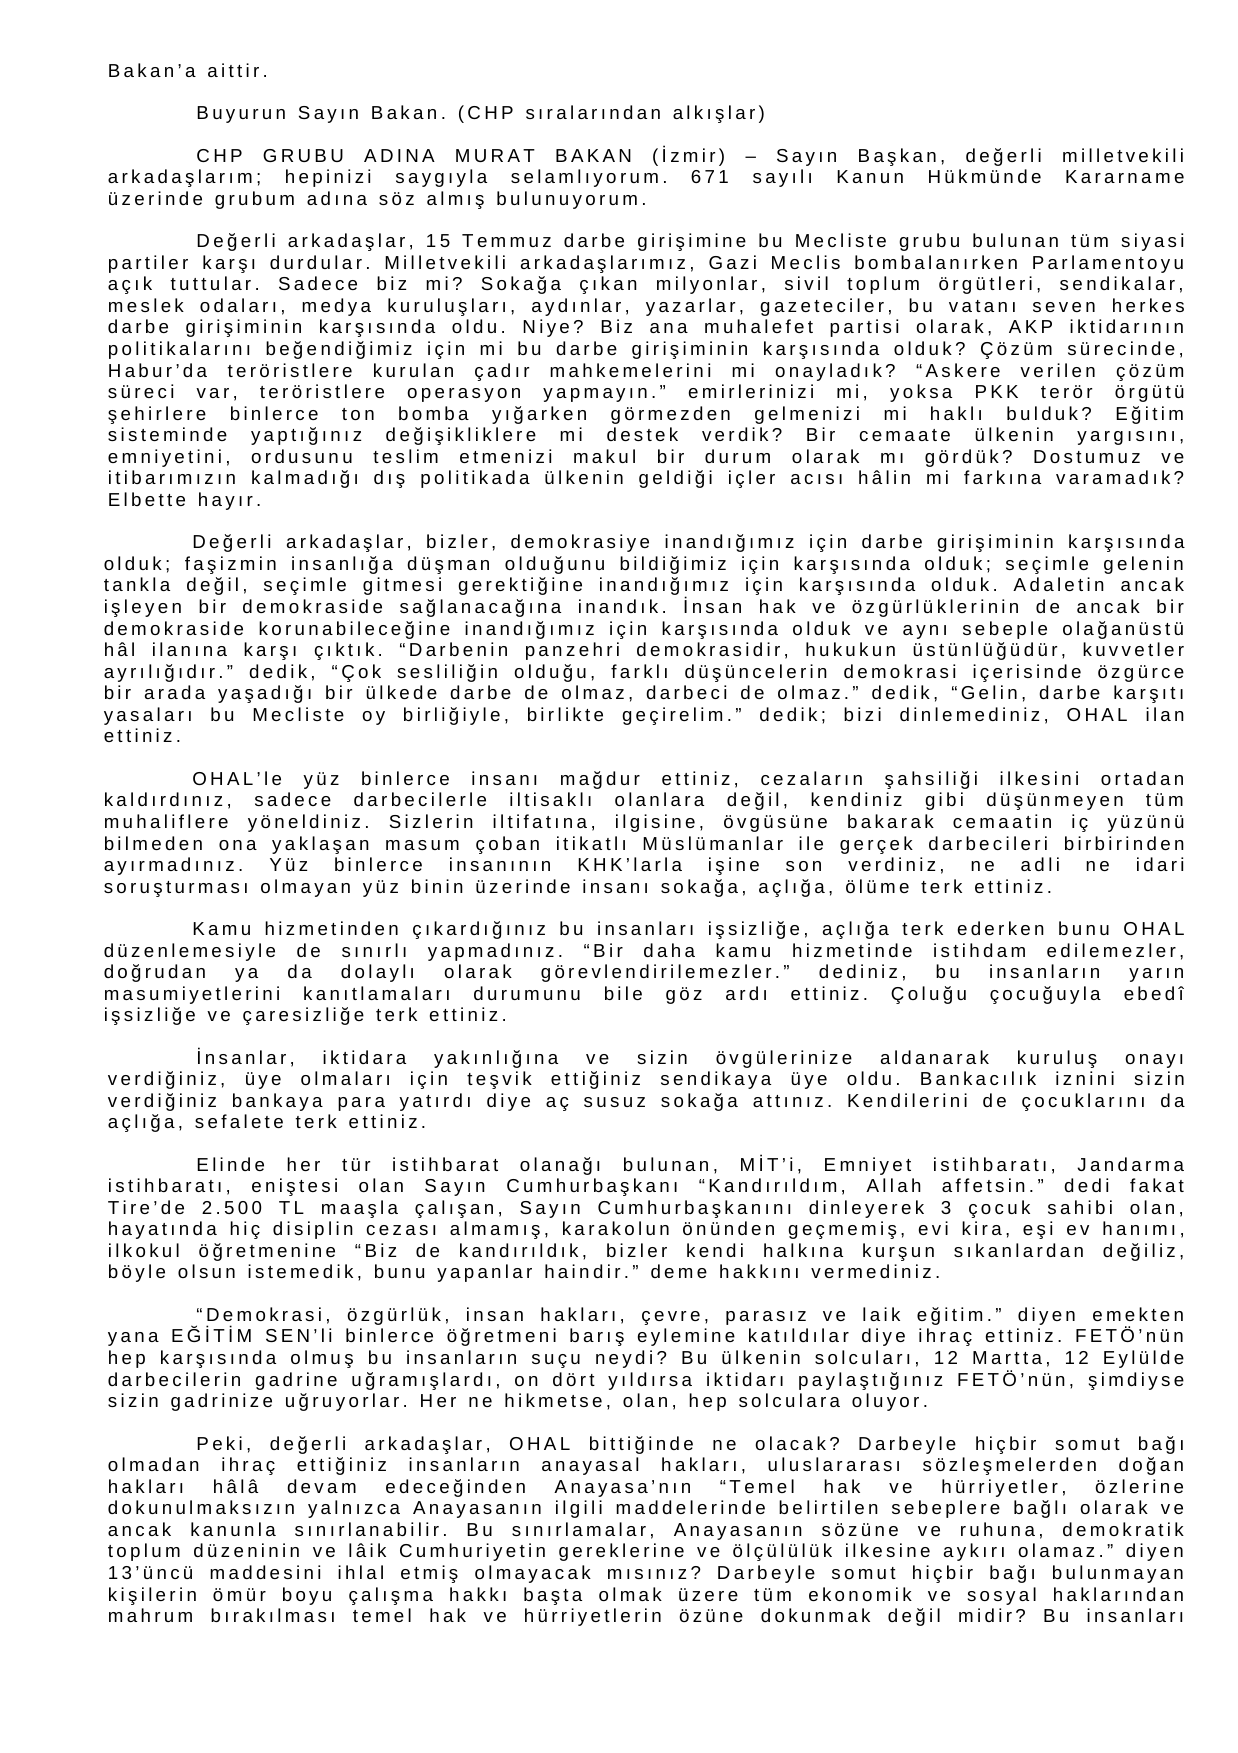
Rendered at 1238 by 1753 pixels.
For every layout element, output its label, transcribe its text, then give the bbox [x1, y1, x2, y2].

text İnsanlar, iktidara yakınlığına ve sizin övgülerinize aldanarak kuruluş onayı verdiğiniz, üye olmaları için teşvik ettiğiniz sendikaya üye oldu. Bankacılık iznini sizin verdiğiniz bankaya para yatırdı diye aç susuz sokağa attınız. Kendilerini de çocuklarını da açlığa, sefalete terk ettiniz. [108, 1046, 1186, 1133]
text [108, 1432, 1186, 1626]
text Kamu hizmetinden çıkardığınız bu insanları işsizliğe, açlığa terk ederken bunu OHAL düzenlemesiyle de sınırlı yapmadınız. “Bir daha kamu hizmetinde istihdam edilemezler, doğrudan ya da dolaylı olarak görevlendirilemezler.” dediniz, bu insanların yarın masumiyetlerini kanıtlamaları durumunu bile göz ardı ettiniz. Çoluğu çocuğuyla ebedî işsizliğe ve çaresizliğe terk ettiniz. [103, 918, 1186, 1026]
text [108, 60, 1186, 81]
text Buyurun Sayın Bakan. (CHP sıralarından alkışlar) [108, 102, 1186, 124]
text OHAL’le yüz binlerce insanı mağdur ettiniz, cezaların şahsiliği ilkesini ortadan kaldırdınız, sadece darbecilerle iltisaklı olanlara değil, kendiniz gibi düşünmeyen tüm muhaliflere yöneldiniz. Sizlerin iltifatına, ilgisine, övgüsüne bakarak cemaatin iç yüzünü bilmeden ona yaklaşan masum çoban itikatlı Müslümanlar ile gerçek darbecileri birbirinden ayırmadınız. Yüz binlerce insanının KHK’larla işine son verdiniz, ne adli ne idari soruşturması olmayan yüz binin üzerinde insanı sokağa, açlığa, ölüme terk ettiniz. [103, 768, 1186, 897]
text Değerli arkadaşlar, 15 Temmuz darbe girişimine bu Mecliste grubu bulunan tüm siyasi partiler karşı durdular. Milletvekili arkadaşlarımız, Gazi Meclis bombalanırken Parlamentoyu açık tuttular. Sadece biz mi? Sokağa çıkan milyonlar, sivil toplum örgütleri, sendikalar, meslek odaları, medya kuruluşları, aydınlar, yazarlar, gazeteciler, bu vatanı seven herkes darbe girişiminin karşısında oldu. Niye? Biz ana muhalefet partisi olarak, AKP iktidarının politikalarını beğendiğimiz için mi bu darbe girişiminin karşısında olduk? Çözüm sürecinde, Habur’da teröristlere kurulan çadır mahkemelerini mi onayladık? “Askere verilen çözüm süreci var, teröristlere operasyon yapmayın.” emirlerinizi mi, yoksa PKK terör örgütü şehirlere binlerce ton bomba yığarken görmezden gelmenizi mi haklı bulduk? Eğitim sisteminde yaptığınız değişikliklere mi destek verdik? Bir cemaate ülkenin yargısını, emniyetini, ordusunu teslim etmenizi makul bir durum olarak mı gördük? Dostumuz ve itibarımızın kalmadığı dış politikada ülkenin geldiği içler acısı hâlin mi farkına varamadık? Elbette hayır. [108, 230, 1186, 510]
text Elinde her tür istihbarat olanağı bulunan, MİT’i, Emniyet istihbaratı, Jandarma istihbaratı, eniştesi olan Sayın Cumhurbaşkanı “Kandırıldım, Allah affetsin.” dedi fakat Tire’de 2.500 TL maaşla çalışan, Sayın Cumhurbaşkanını dinleyerek 3 çocuk sahibi olan, hayatında hiç disiplin cezası almamış, karakolun önünden geçmemiş, evi kira, eşi ev hanımı, ilkokul öğretmenine “Biz de kandırıldık, bizler kendi halkına kurşun sıkanlardan değiliz, böyle olsun istemedik, bunu yapanlar haindir.” deme hakkını vermediniz. [108, 1153, 1186, 1283]
text Değerli arkadaşlar, bizler, demokrasiye inandığımız için darbe girişiminin karşısında olduk; faşizmin insanlığa düşman olduğunu bildiğimiz için karşısında olduk; seçimle gelenin tankla değil, seçimle gitmesi gerektiğine inandığımız için karşısında olduk. Adaletin ancak işleyen bir demokraside sağlanacağına inandık. İnsan hak ve özgürlüklerinin de ancak bir demokraside korunabileceğine inandığımız için karşısında olduk ve aynı sebeple olağanüstü hâl ilanına karşı çıktık. “Darbenin panzehri demokrasidir, hukukun üstünlüğüdür, kuvvetler ayrılığıdır.” dedik, “Çok sesliliğin olduğu, farklı düşüncelerin demokrasi içerisinde özgürce bir arada yaşadığı bir ülkede darbe de olmaz, darbeci de olmaz.” dedik, “Gelin, darbe karşıtı yasaları bu Mecliste oy birliğiyle, birlikte geçirelim.” dedik; bizi dinlemediniz, OHAL ilan ettiniz. [103, 531, 1186, 747]
text “Demokrasi, özgürlük, insan hakları, çevre, parasız ve laik eğitim.” diyen emekten yana EĞİTİM SEN’li binlerce öğretmeni barış eylemine katıldılar diye ihraç ettiniz. FETÖ’nün hep karşısında olmuş bu insanların suçu neydi? Bu ülkenin solcuları, 12 Martta, 12 Eylülde darbecilerin gadrine uğramışlardı, on dört yıldırsa iktidarı paylaştığınız FETÖ’nün, şimdiyse sizin gadrinize uğruyorlar. Her ne hikmetse, olan, hep solculara oluyor. [108, 1304, 1186, 1412]
text CHP GRUBU ADINA MURAT BAKAN (İzmir) – Sayın Başkan, değerli milletvekili arkadaşlarım; hepinizi saygıyla selamlıyorum. 671 sayılı Kanun Hükmünde Kararname üzerinde grubum adına söz almış bulunuyorum. [108, 144, 1186, 209]
